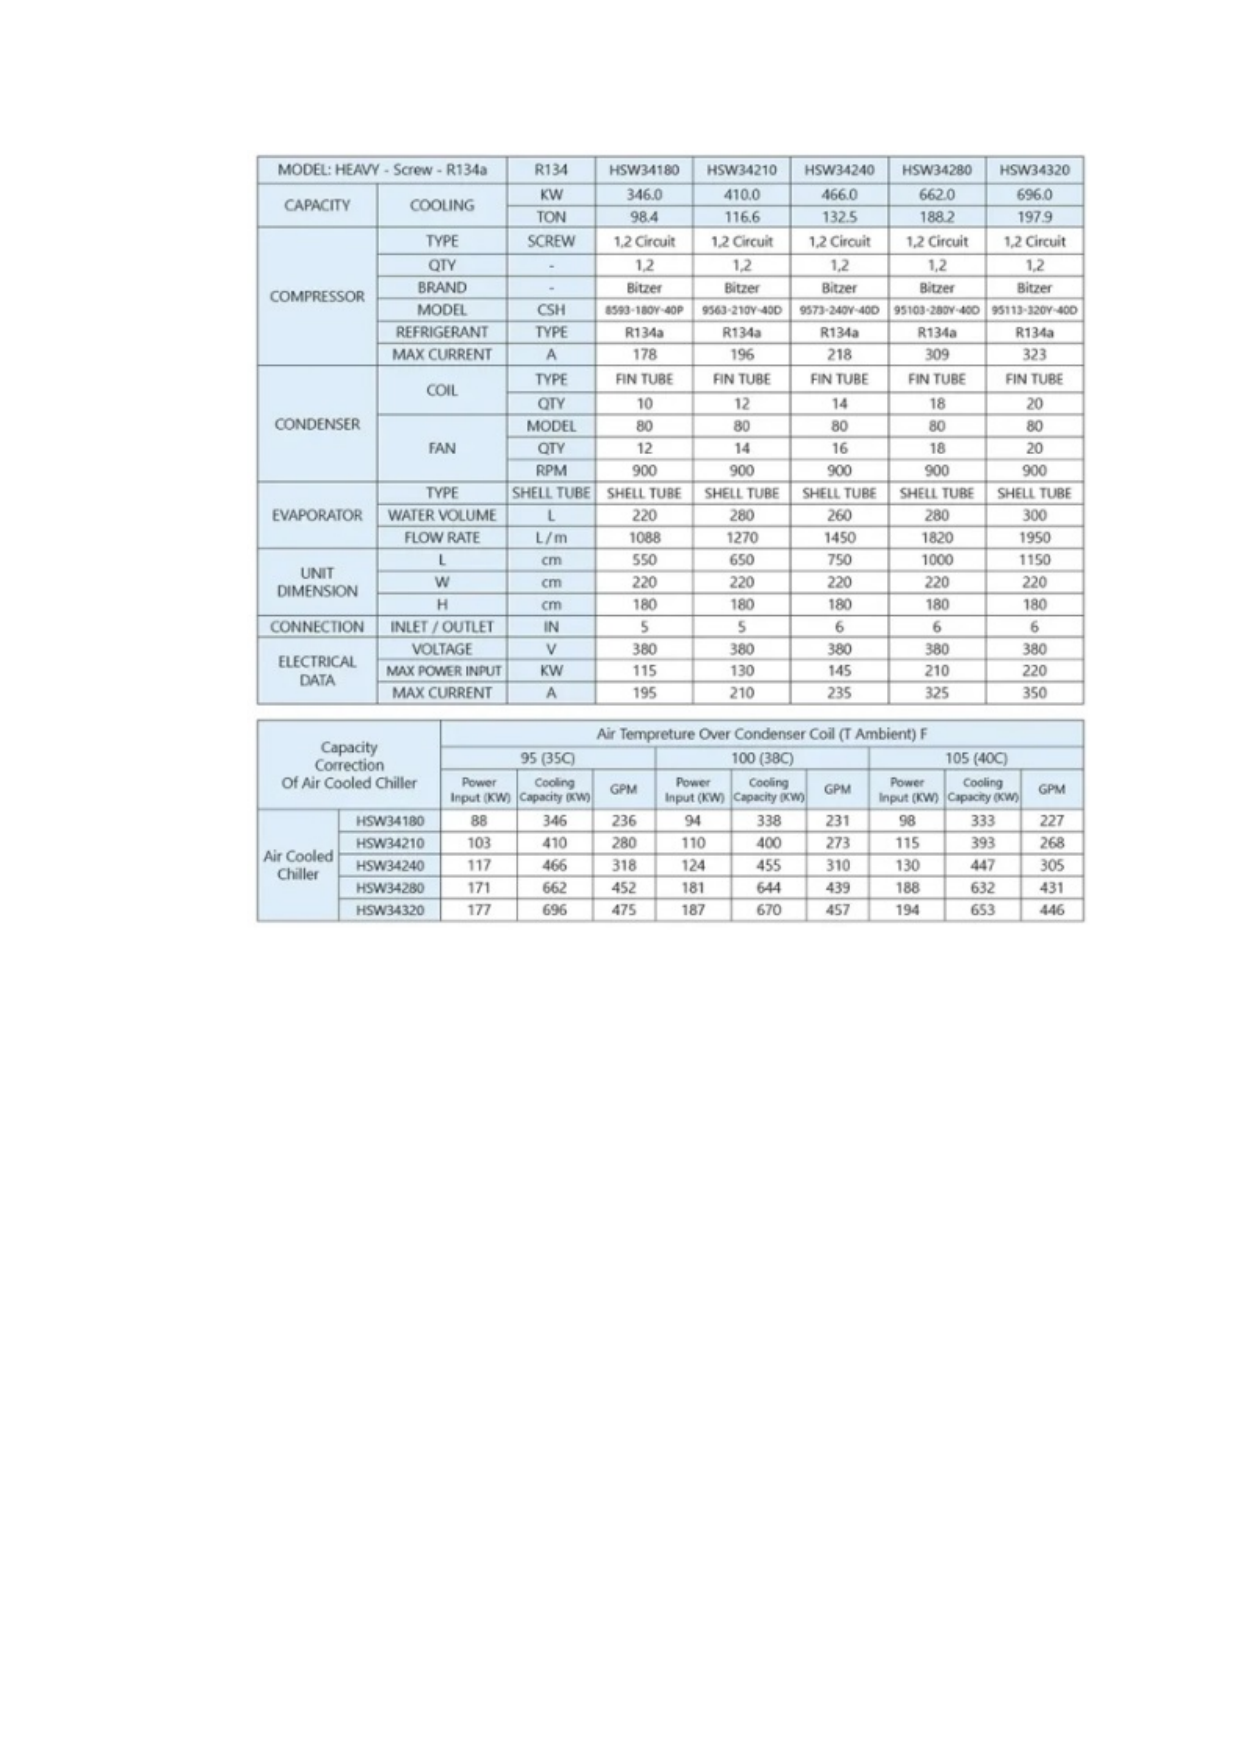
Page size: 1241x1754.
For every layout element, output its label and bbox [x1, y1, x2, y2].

picture [247, 150, 1090, 931]
